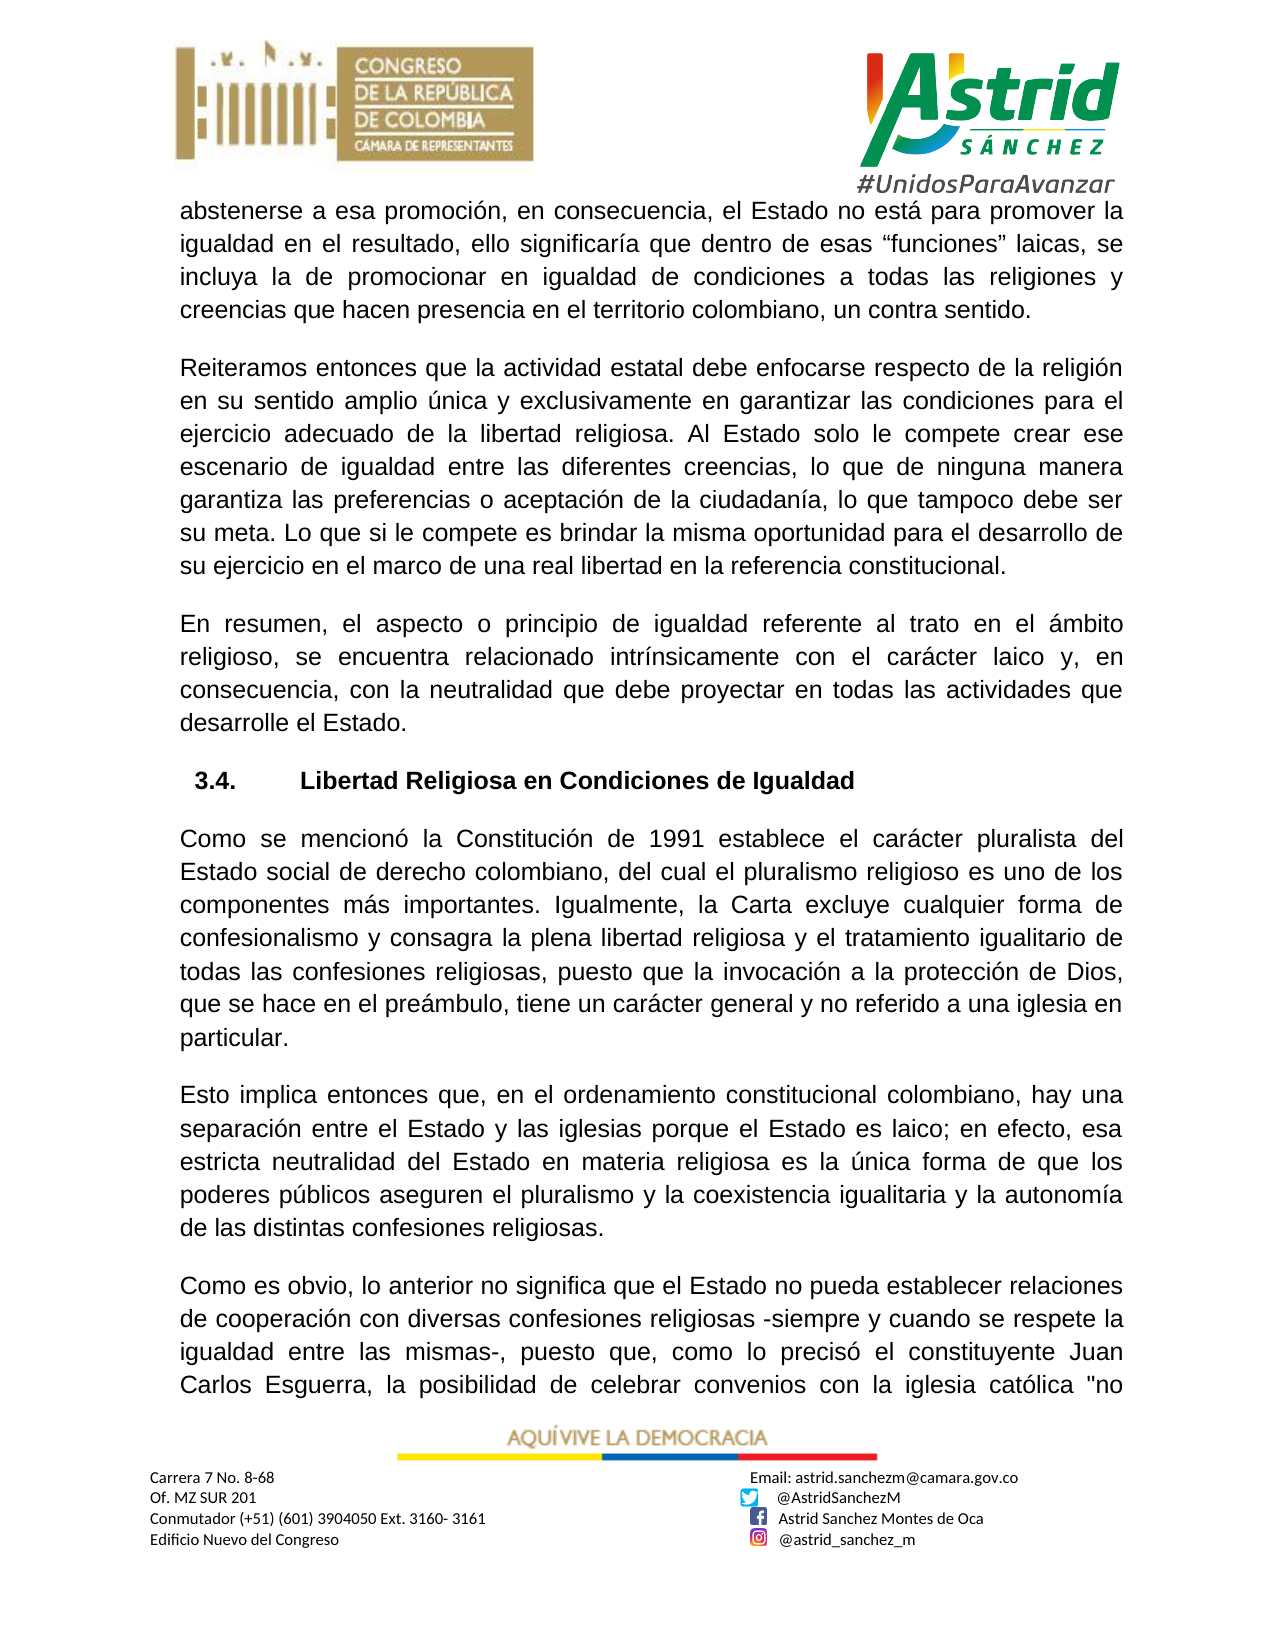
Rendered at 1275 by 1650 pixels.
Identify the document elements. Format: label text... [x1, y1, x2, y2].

picture [853, 47, 1125, 196]
text Como se mencionó la Constitución de 1991 establece el carácter pluralista del Estado social de derecho colombiano, del cual el pluralismo religioso es uno de los componentes más importantes. Igualmente, la Carta excluye cualquier forma de confesionalismo y consagra la plena libertad religiosa y el tratamiento igualitario de todas las confesiones religiosas, puesto que la invocación a la protección de Dios, que se hace en el preámbulo, tiene un carácter general y no referido a una iglesia en particular. [179, 824, 1125, 1051]
text Esto implica entonces que, en el ordenamiento constitucional colombiano, hay una separación entre el Estado y las iglesias porque el Estado es laico; en efecto, esa estricta neutralidad del Estado en materia religiosa es la única forma de que los poderes públicos aseguren el pluralismo y la coexistencia igualitaria y la autonomía de las distintas confesiones religiosas. [179, 1081, 1125, 1241]
picture [750, 1506, 767, 1525]
list Libertad Religiosa en Condiciones de Igualdad [194, 766, 1125, 795]
picture [150, 40, 544, 172]
text Reiteramos entonces que la actividad estatal debe enfocarse respecto de la religión en su sentido amplio única y exclusivamente en garantizar las condiciones para el ejercicio adecuado de la libertad religiosa. Al Estado solo le compete crear ese escenario de igualdad entre las diferentes creencias, lo que de ninguna manera garantiza las preferencias o aceptación de la ciudadanía, lo que tampoco debe ser su meta. Lo que si le compete es brindar la misma oportunidad para el desarrollo de su ejercicio en el marco de una real libertad en la referencia constitucional. [179, 353, 1125, 580]
text En resumen, el aspecto o principio de igualdad referente al trato en el ámbito religioso, se encuentra relacionado intrínsicamente con el carácter laico y, en consecuencia, con la neutralidad que debe proyectar en todas las actividades que desarrolle el Estado. [179, 609, 1125, 737]
picture [743, 1492, 759, 1504]
picture [382, 1417, 893, 1464]
picture [750, 1528, 767, 1546]
